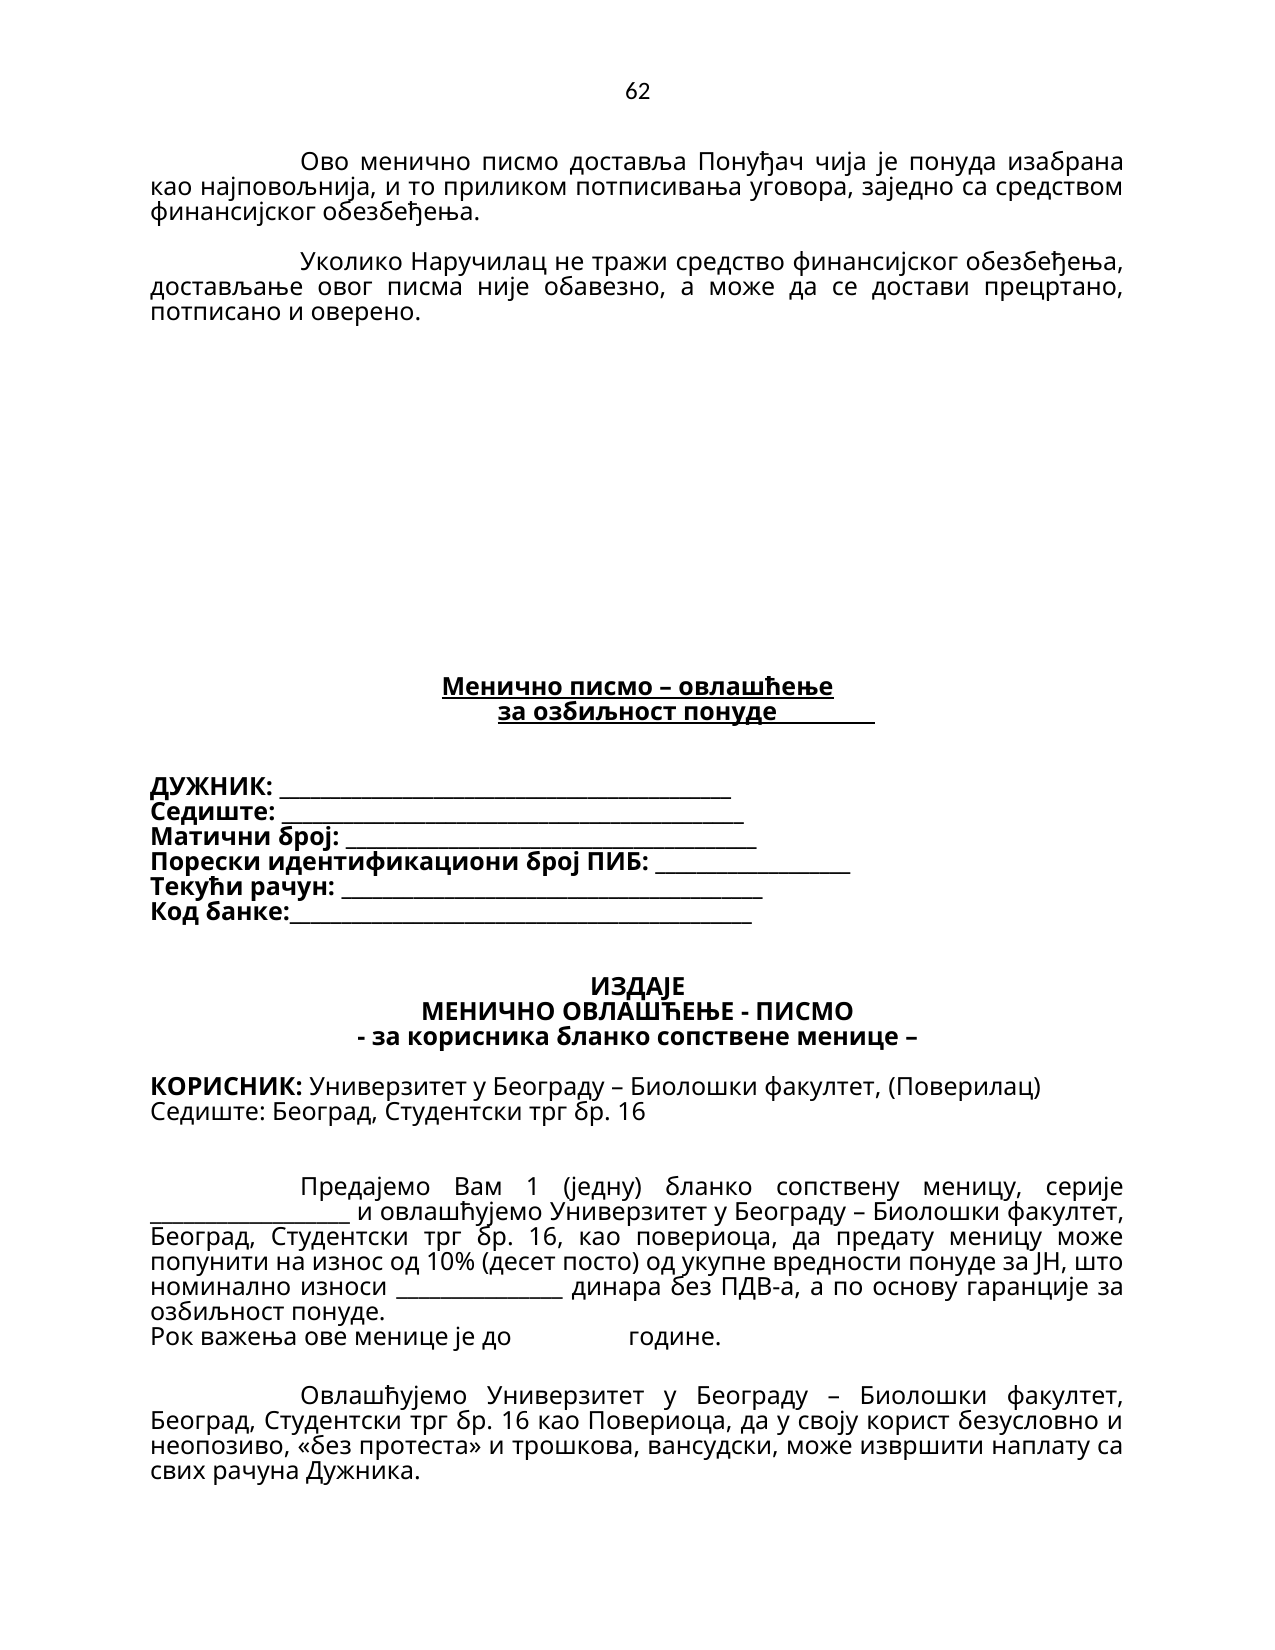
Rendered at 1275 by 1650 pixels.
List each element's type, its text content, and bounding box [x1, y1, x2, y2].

text за озбиљност понуде [150, 700, 1124, 725]
text Уколико Наручилац не тражи средство финансијског обезбеђења, достављање овог писма није обавезно, а може да се достави прецртано, потписано и оверено. [150, 250, 1125, 325]
text - за корисника бланко сопствене менице – [150, 1025, 1125, 1050]
text Овлашћујемо Универзитет у Београду – Биолошки факултет, Београд, Студентски трг бр. 16 као Повериоца, да у своју корист безусловно и неопозиво, «без протеста» и трошкова, вансудски, може извршити наплату са свих рачуна Дужника. [150, 1384, 1125, 1484]
text Менично писмо – овлашћење [150, 675, 1124, 700]
text ИЗДАЈЕ [150, 975, 1125, 1000]
text ДУЖНИК: ____________________________________________ [150, 775, 1125, 800]
text Матични број: ________________________________________ [150, 825, 1125, 850]
text КОРИСНИК: Универзитет у Београду – Биолошки факултет, (Поверилац) [150, 1075, 1125, 1100]
text Предајемо Вам 1 (једну) бланко сопствену меницу, серије __________________ и овлашћујемо Универзитет у Београду – Биолошки факултет, Београд, Студентски трг бр. 16, као повериоца, да предату меницу може попунити на износ од 10% (десет посто) од укупне вредности понуде за ЈН, што номинално износи _______________ динара без ПДВ-а, а по основу гаранције за озбиљност понуде. [150, 1175, 1125, 1325]
text Седиште: Београд, Студентски трг бр. 16 [150, 1100, 1125, 1125]
text МЕНИЧНО ОВЛАШЋЕЊЕ - ПИСМО [150, 1000, 1125, 1025]
text Рок важења ове менице је до године. [150, 1325, 1125, 1350]
text Ово менично писмо доставља Понуђач чија је понуда изабрана као најповољнија, и то приликом потписивања уговора, заједно са средством финансијског обезбеђења. [150, 150, 1125, 225]
text Седиште: _____________________________________________ [150, 800, 1125, 825]
text Текући рачун: _________________________________________ [150, 875, 1125, 900]
text Порески идентификациони број ПИБ: ___________________ [150, 850, 1125, 875]
text Код банке:_____________________________________________ [150, 900, 1125, 925]
